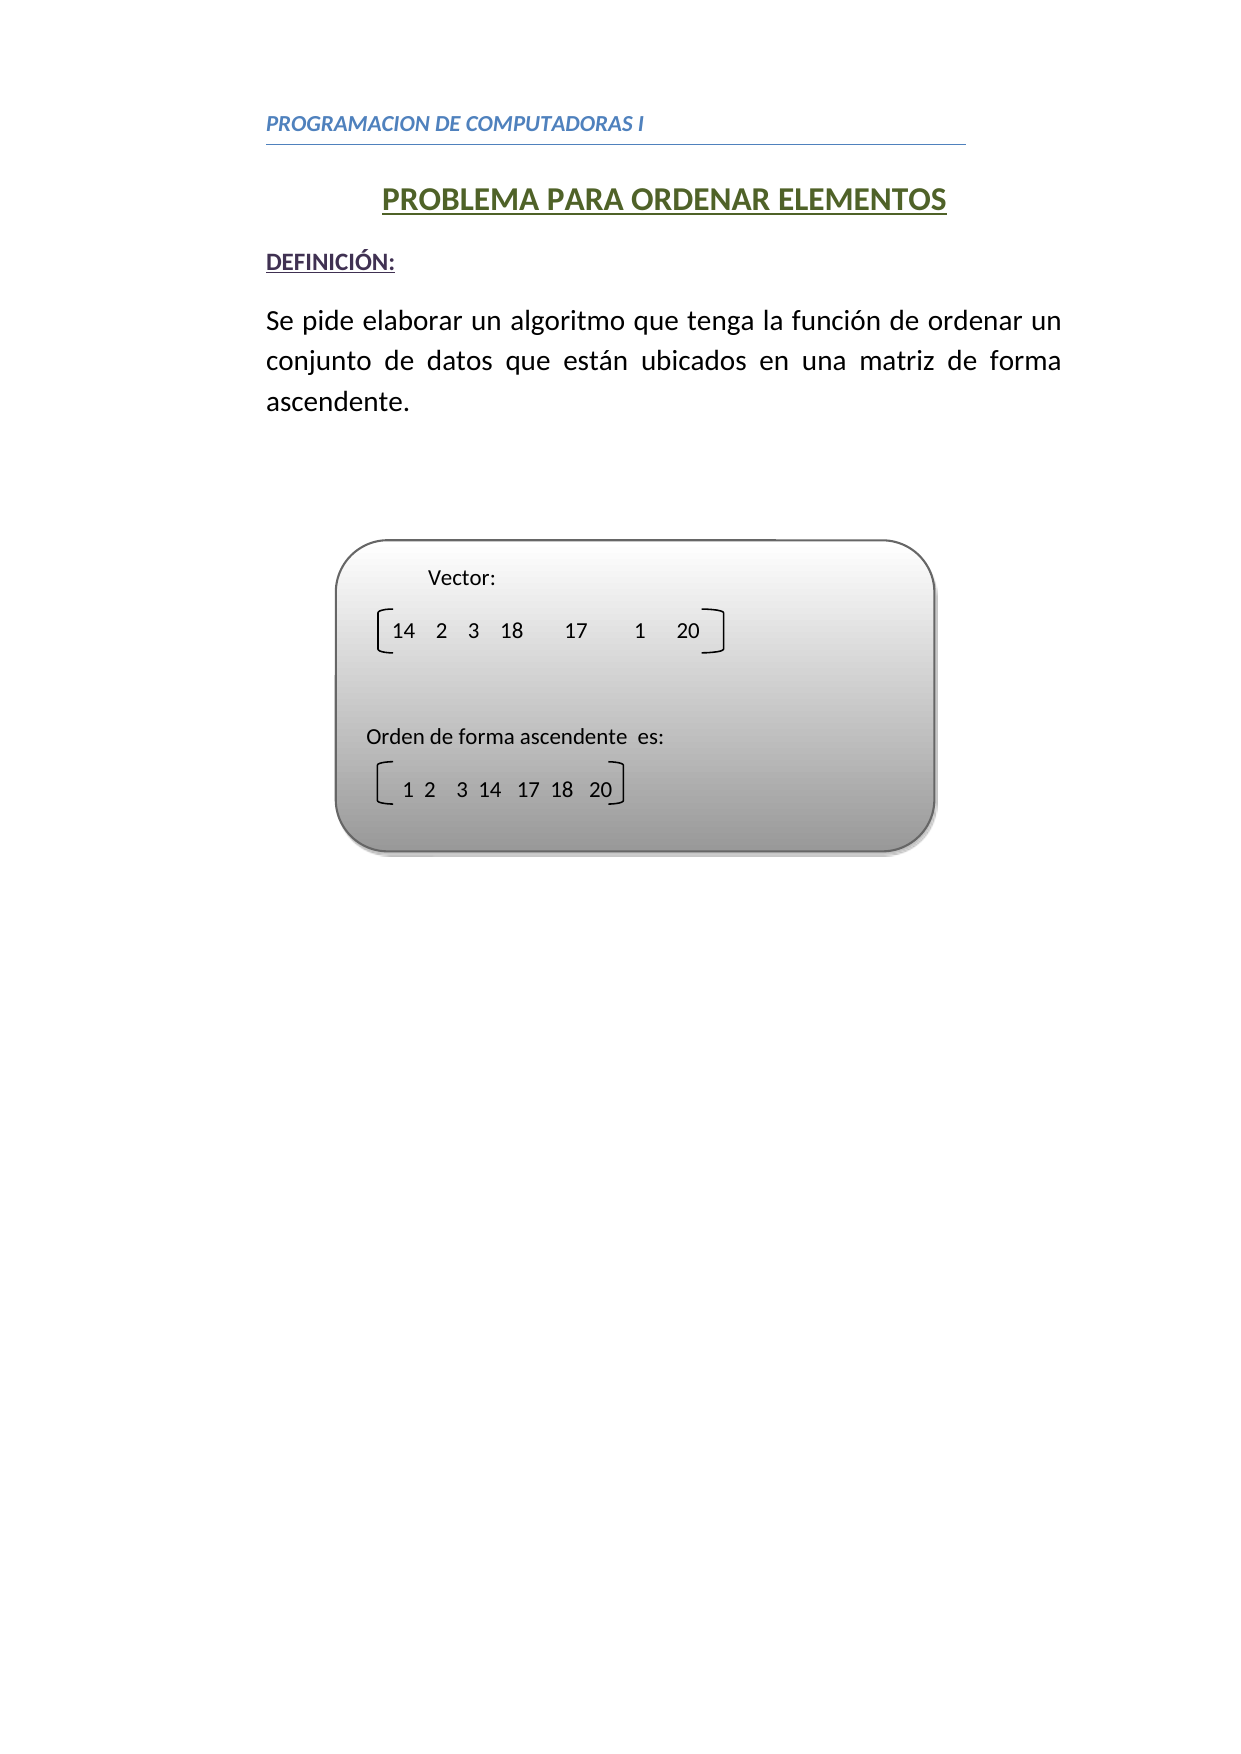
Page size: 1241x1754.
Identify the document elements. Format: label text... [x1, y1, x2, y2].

text PROGRAMACION DE COMPUTADORAS I [266, 109, 966, 144]
text PROBLEMA PARA ORDENAR ELEMENTOS [266, 178, 1063, 219]
text Se pide elaborar un algoritmo que tenga la función de ordenar un conjunto de datos que están ubicados en una matriz de forma ascendente. [266, 302, 1063, 419]
text DEFINICIÓN: [266, 246, 1063, 276]
